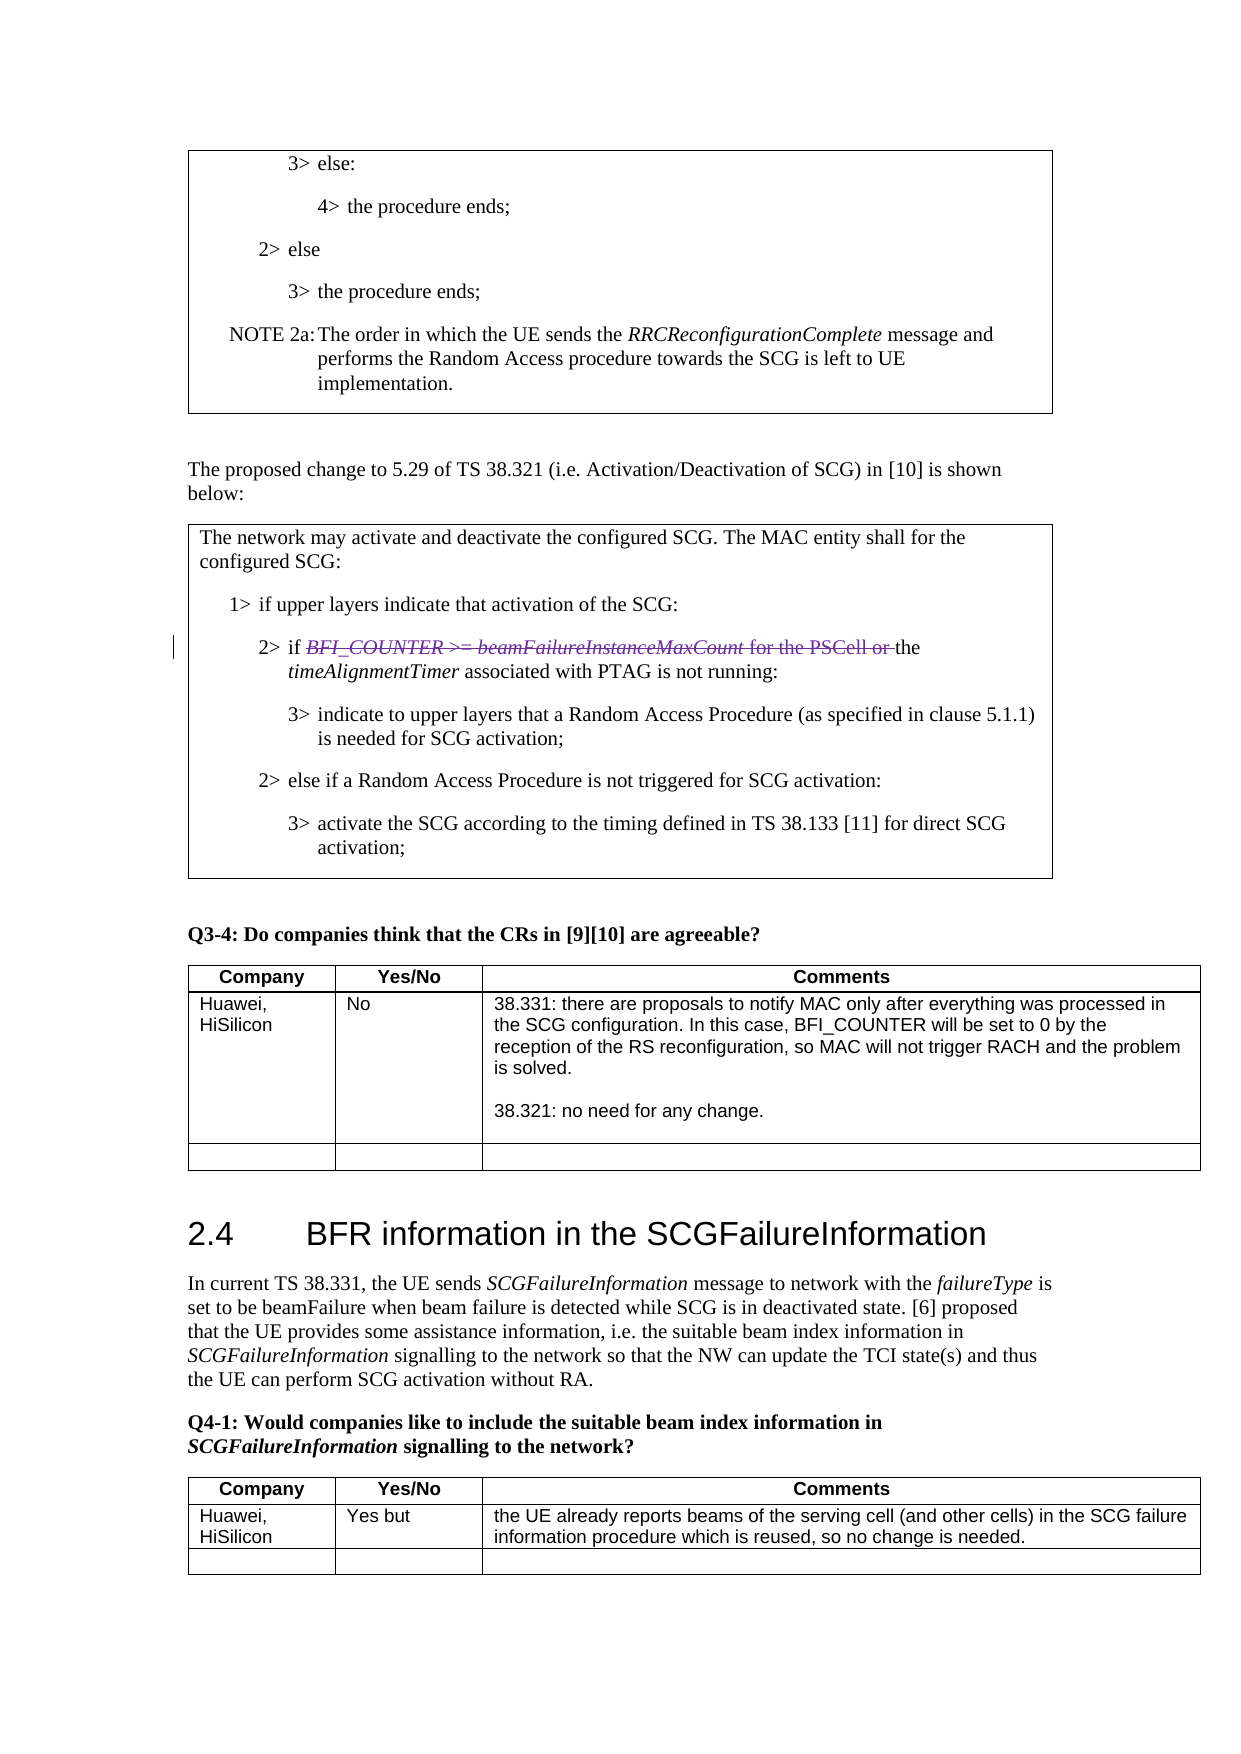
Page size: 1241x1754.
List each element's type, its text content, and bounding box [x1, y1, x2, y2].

table_cell Huawei, HiSilicon [189, 1505, 335, 1548]
subtitle 2.4 BFR information in the SCGFailureInformation [187, 1214, 1053, 1252]
text Q3-4: Do companies think that the CRs in [9][10] are agreeable? [187, 922, 1053, 946]
table_cell the UE already reports beams of the serving cell (and other cells) in the SCG failure information procedure which is reused, so no change is needed. [483, 1505, 1200, 1548]
table_cell No [336, 993, 482, 1143]
table_header Company [189, 1478, 335, 1503]
table_cell 38.331: there are proposals to notify MAC only after everything was processed in the SCG configuration. In this case, BFI_COUNTER will be set to 0 by the reception of the RS reconfiguration, so MAC will not trigger RACH and the problem is solved. 38.321: no need for any change. [483, 993, 1200, 1143]
table_cell [336, 1144, 482, 1170]
table_header Yes/No [336, 966, 482, 991]
table_header Yes/No [336, 1478, 482, 1503]
table_cell [189, 1549, 335, 1574]
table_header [189, 151, 1052, 413]
text Q4-1: Would companies like to include the suitable beam index information in SCGFailureInformation signalling to the network? [187, 1410, 1053, 1458]
table_cell [483, 1549, 1200, 1574]
table_header Comments [483, 1478, 1200, 1503]
text The proposed change to 5.29 of TS 38.321 (i.e. Activation/Deactivation of SCG) in [10] is shown below: [187, 457, 1053, 505]
table_header Company [189, 966, 335, 991]
table_cell [189, 1144, 335, 1170]
table_header The network may activate and deactivate the configured SCG. The MAC entity shall for the configured SCG: 1> if upper layers indicate that activation of the SCG: 2> if the timeAlignmentTimer associated with PTAG is not running: 3> indicate to upper layers that a Random Access Procedure (as specified in clause 5.1.1) is needed for SCG activation; 2> else if a Random Access Procedure is not triggered for SCG activation: 3> activate the SCG according to the timing defined in TS 38.133 [11] for direct SCG activation; [189, 525, 1052, 878]
table_cell [483, 1144, 1200, 1170]
table_cell [336, 1549, 482, 1574]
table_cell Huawei, HiSilicon [189, 993, 335, 1143]
table_header Comments [483, 966, 1200, 991]
table_cell Yes but [336, 1505, 482, 1548]
text In current TS 38.331, the UE sends SCGFailureInformation message to network with the failureType is set to be beamFailure when beam failure is detected while SCG is in deactivated state. [6] proposed that the UE provides some assistance information, i.e. the suitable beam index information in SCGFailureInformation signalling to the network so that the NW can update the TCI state(s) and thus the UE can perform SCG activation without RA. [187, 1271, 1053, 1391]
